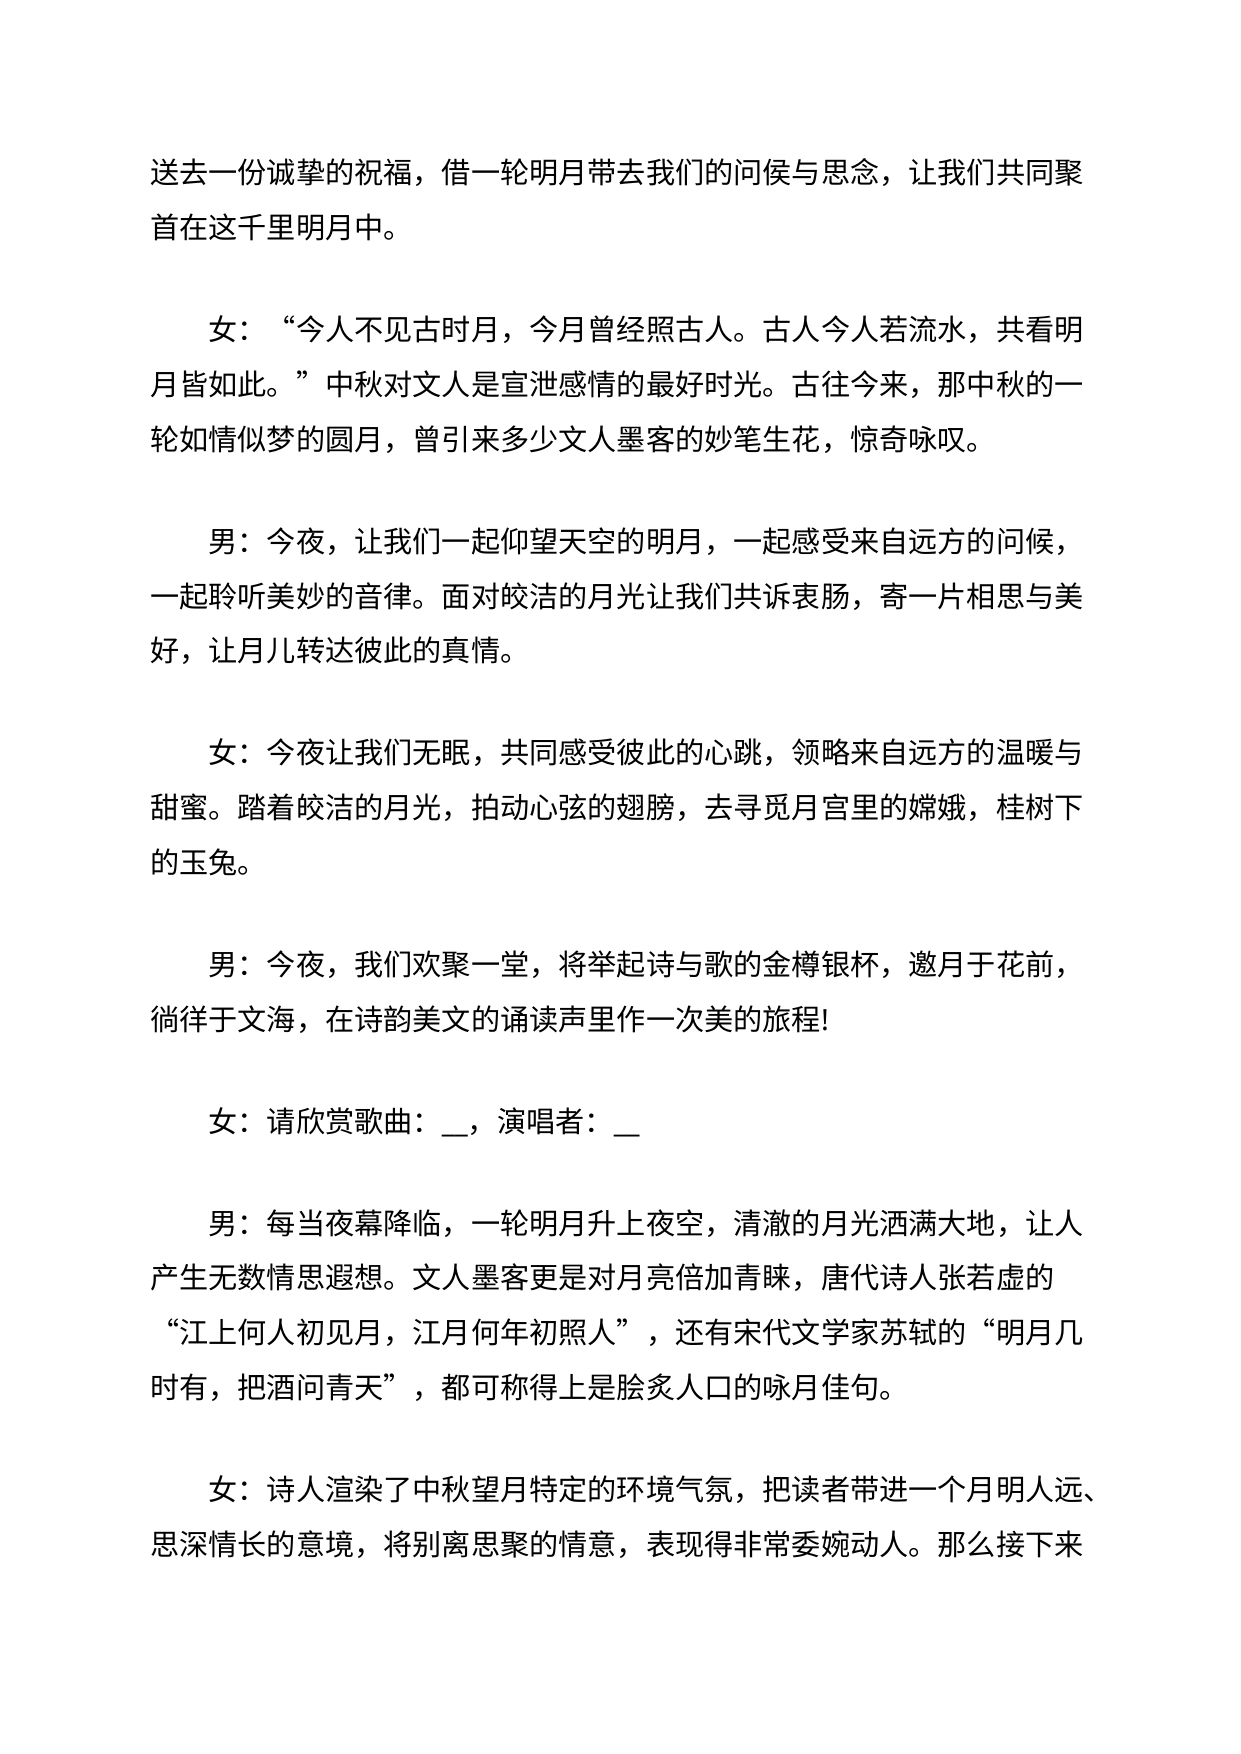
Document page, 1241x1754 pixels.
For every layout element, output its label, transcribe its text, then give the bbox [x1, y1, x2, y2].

text 男：每当夜幕降临，一轮明月升上夜空，清澈的月光洒满大地，让人产生无数情思遐想。文人墨客更是对月亮倍加青睐，唐代诗人张若虚的“江上何人初见月，江月何年初照人”，还有宋代文学家苏轼的“明月几时有，把酒问青天”，都可称得上是脍炙人口的咏月佳句。 [150, 1200, 1090, 1407]
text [150, 150, 1090, 247]
text 女：今夜让我们无眠，共同感受彼此的心跳，领略来自远方的温暖与甜蜜。踏着皎洁的月光，拍动心弦的翅膀，去寻觅月宫里的嫦娥，桂树下的玉兔。 [150, 730, 1090, 882]
text 女：“今人不见古时月，今月曾经照古人。古人今人若流水，共看明月皆如此。”中秋对文人是宣泄感情的最好时光。古往今来，那中秋的一轮如情似梦的圆月，曾引来多少文人墨客的妙笔生花，惊奇咏叹。 [150, 307, 1090, 459]
text 男：今夜，我们欢聚一堂，将举起诗与歌的金樽银杯，邀月于花前，徜徉于文海，在诗韵美文的诵读声里作一次美的旅程! [150, 941, 1090, 1039]
text 女：请欣赏歌曲：__，演唱者：__ [150, 1098, 1090, 1141]
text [150, 1467, 1090, 1564]
text 男：今夜，让我们一起仰望天空的明月，一起感受来自远方的问候，一起聆听美妙的音律。面对皎洁的月光让我们共诉衷肠，寄一片相思与美好，让月儿转达彼此的真情。 [150, 518, 1090, 670]
